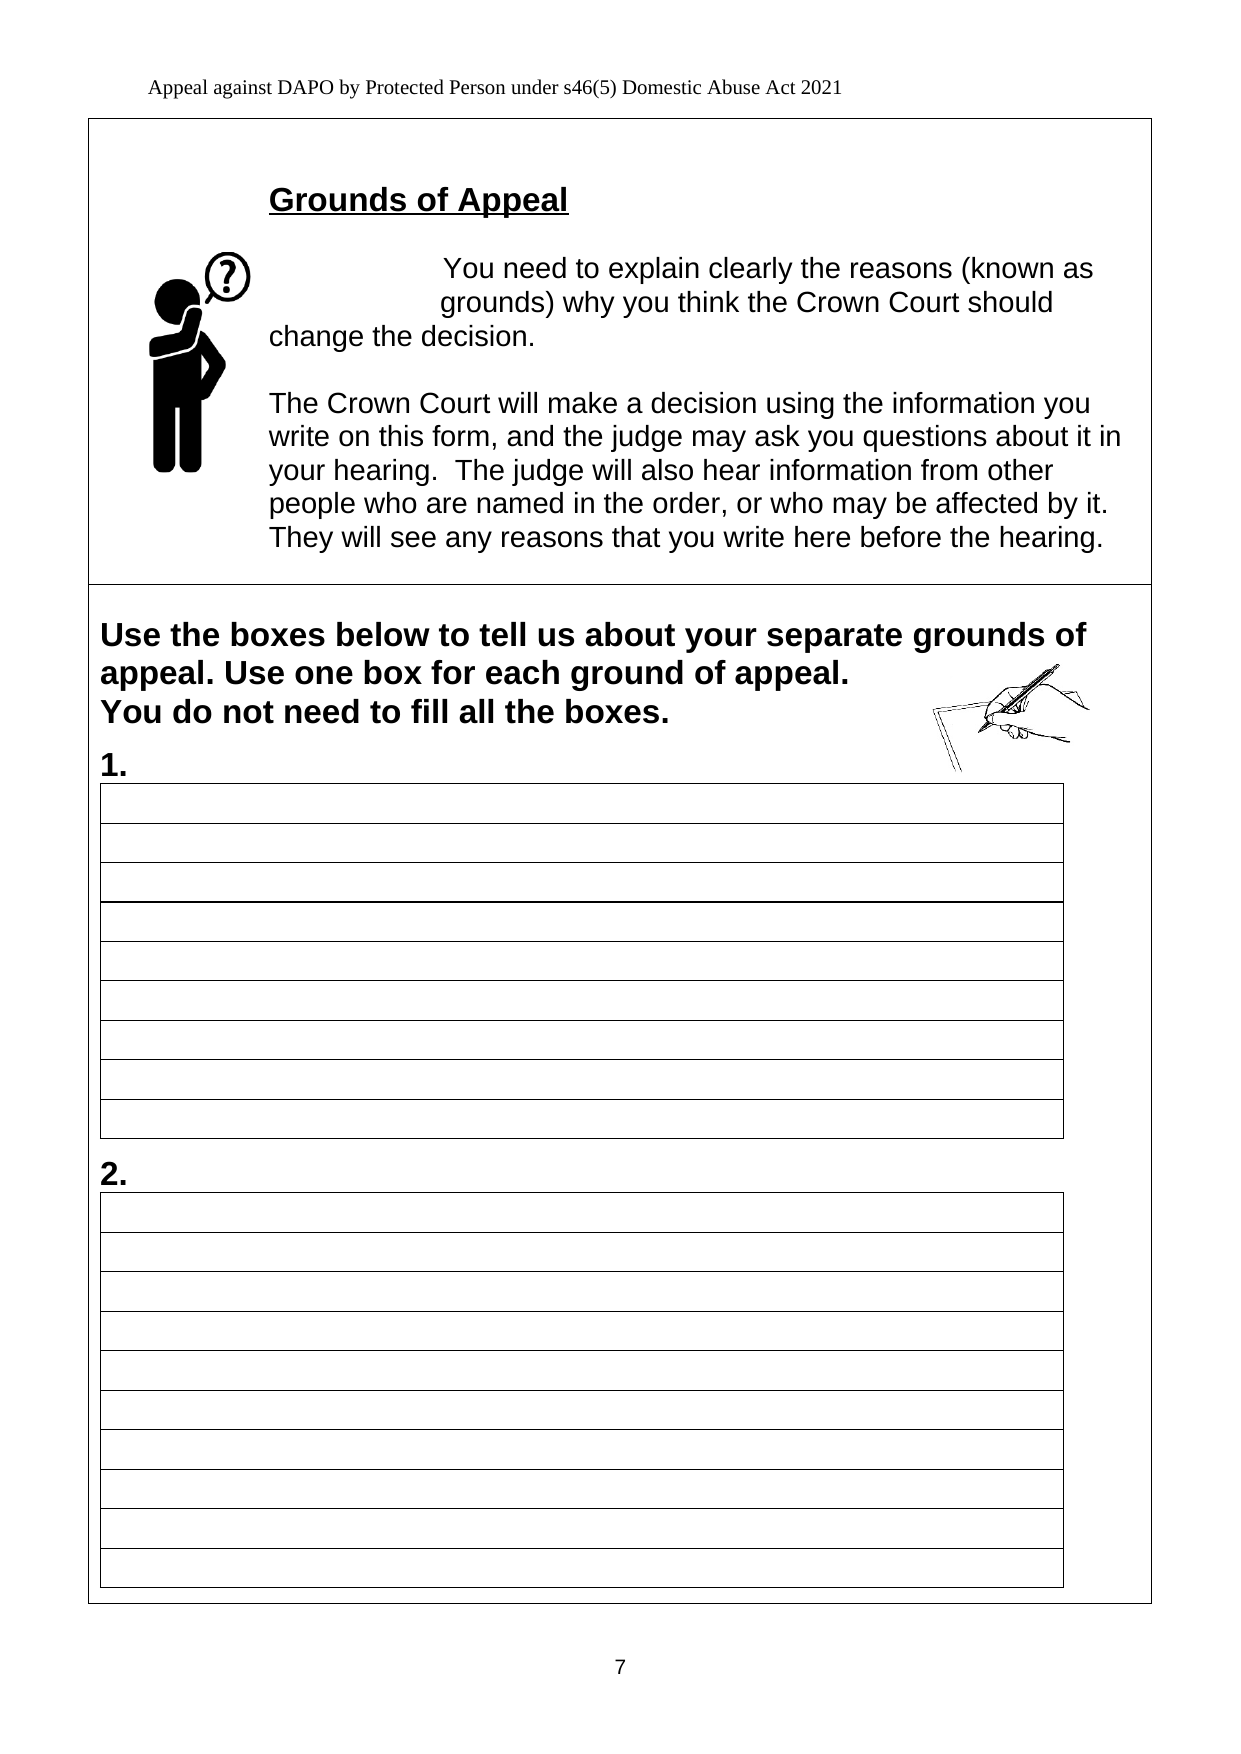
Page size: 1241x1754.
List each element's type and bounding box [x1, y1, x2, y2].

picture [931, 663, 1091, 774]
table_cell [89, 585, 1151, 1602]
table_cell [89, 119, 1151, 584]
picture [144, 252, 255, 471]
